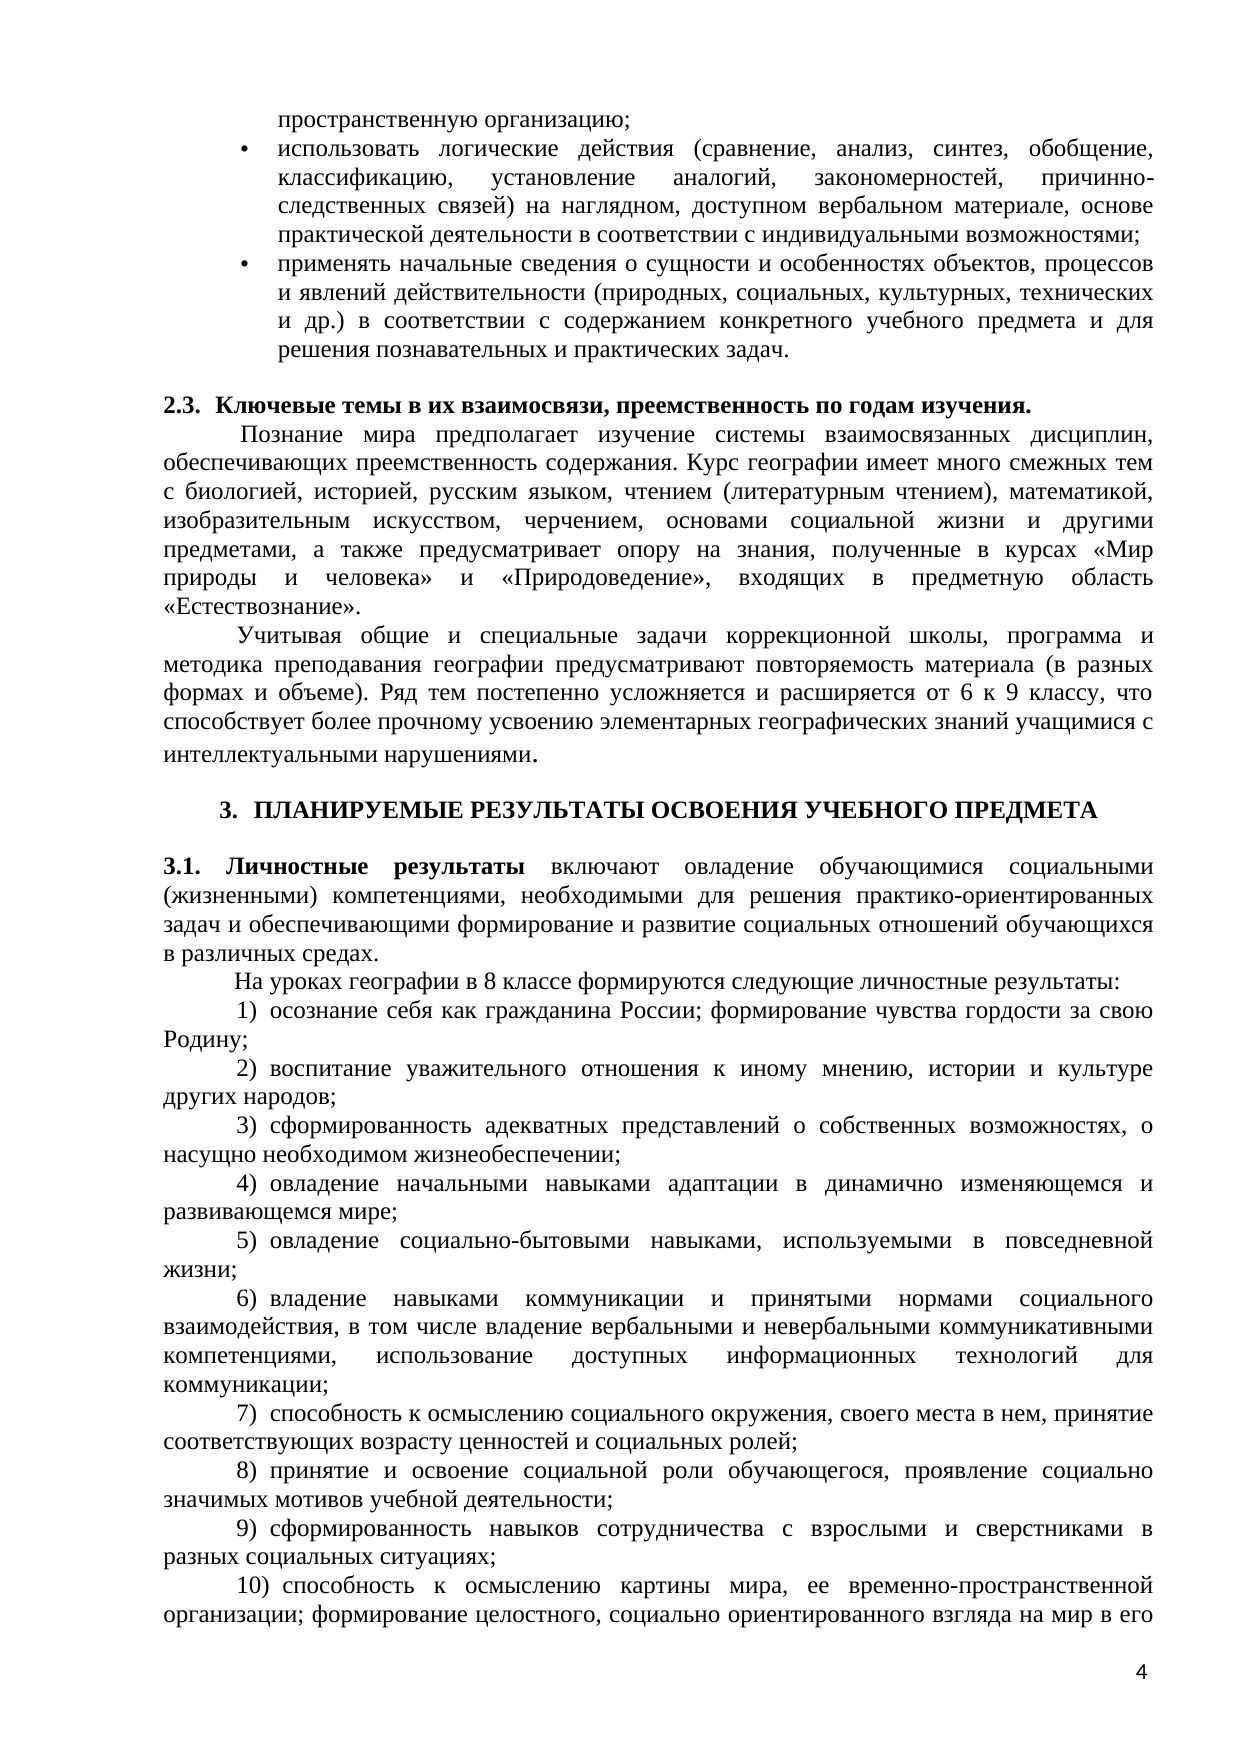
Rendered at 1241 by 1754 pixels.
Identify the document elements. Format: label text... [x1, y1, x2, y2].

list сформированность навыков сотрудничества с взрослыми и сверстниками в разных социальных ситуациях; [163, 1513, 1154, 1570]
list овладение начальными навыками адаптации в динамично изменяющемся и развивающемся мире; [163, 1168, 1154, 1225]
text На уроках географии в 8 классе формируются следующие личностные результаты: [163, 966, 1154, 995]
text Учитывая общие и специальные задачи коррекционной школы, программа и методика преподавания географии предусматривают повторяемость материала (в разных формах и объеме). Ряд тем постепенно усложняется и расширяется от 6 к 9 классу, что способствует более прочному усвоению элементарных географических знаний учащимися с интеллектуальными нарушениями. [163, 620, 1154, 768]
list Ключевые темы в их взаимосвязи, преемственность по годам изучения. [163, 390, 1154, 419]
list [240, 104, 1154, 133]
list воспитание уважительного отношения к иному мнению, истории и культуре других народов; [163, 1053, 1154, 1110]
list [163, 1570, 1154, 1628]
list сформированность адекватных представлений о собственных возможностях, о насущно необходимом жизнеобеспечении; [163, 1110, 1154, 1168]
text 3.1. Личностные результаты включают овладение обучающимися социальными (жизненными) компетенциями, необходимыми для решения практико-ориентированных задач и обеспечивающими формирование и развитие социальных отношений обучающихся в различных средах. [163, 851, 1154, 966]
list ПЛАНИРУЕМЫЕ РЕЗУЛЬТАТЫ ОСВОЕНИЯ УЧЕБНОГО ПРЕДМЕТА [163, 796, 1154, 824]
list применять начальные сведения о сущности и особенностях объектов, процессов и явлений действительности (природных, социальных, культурных, технических и др.) в соответствии с содержанием конкретного учебного предмета и для решения познавательных и практических задач. [240, 248, 1154, 363]
list использовать логические действия (сравнение, анализ, синтез, обобщение, классификацию, установление аналогий, закономерностей, причинноследственных связей) на наглядном, доступном вербальном материале, основе практической деятельности в соответствии с индивидуальными возможностями; [240, 133, 1154, 248]
list принятие и освоение социальной роли обучающегося, проявление социально значимых мотивов учебной деятельности; [163, 1455, 1154, 1513]
list владение навыками коммуникации и принятыми нормами социального взаимодействия, в том числе владение вербальными и невербальными коммуникативными компетенциями, использование доступных информационных технологий для коммуникации; [163, 1283, 1154, 1398]
text Познание мира предполагает изучение системы взаимосвязанных дисциплин, обеспечивающих преемственность содержания. Курс географии имеет много смежных тем с биологией, историей, русским языком, чтением (литературным чтением), математикой, изобразительным искусством, черчением, основами социальной жизни и другими предметами, а также предусматривает опору на знания, полученные в курсах «Мир природы и человека» и «Природоведение», входящих в предметную область «Естествознание». [163, 419, 1154, 620]
list овладение социально-бытовыми навыками, используемыми в повседневной жизни; [163, 1225, 1154, 1283]
list осознание себя как гражданина России; формирование чувства гордости за свою Родину; [163, 995, 1154, 1053]
list способность к осмыслению социального окружения, своего места в нем, принятие соответствующих возрасту ценностей и социальных ролей; [163, 1398, 1154, 1455]
